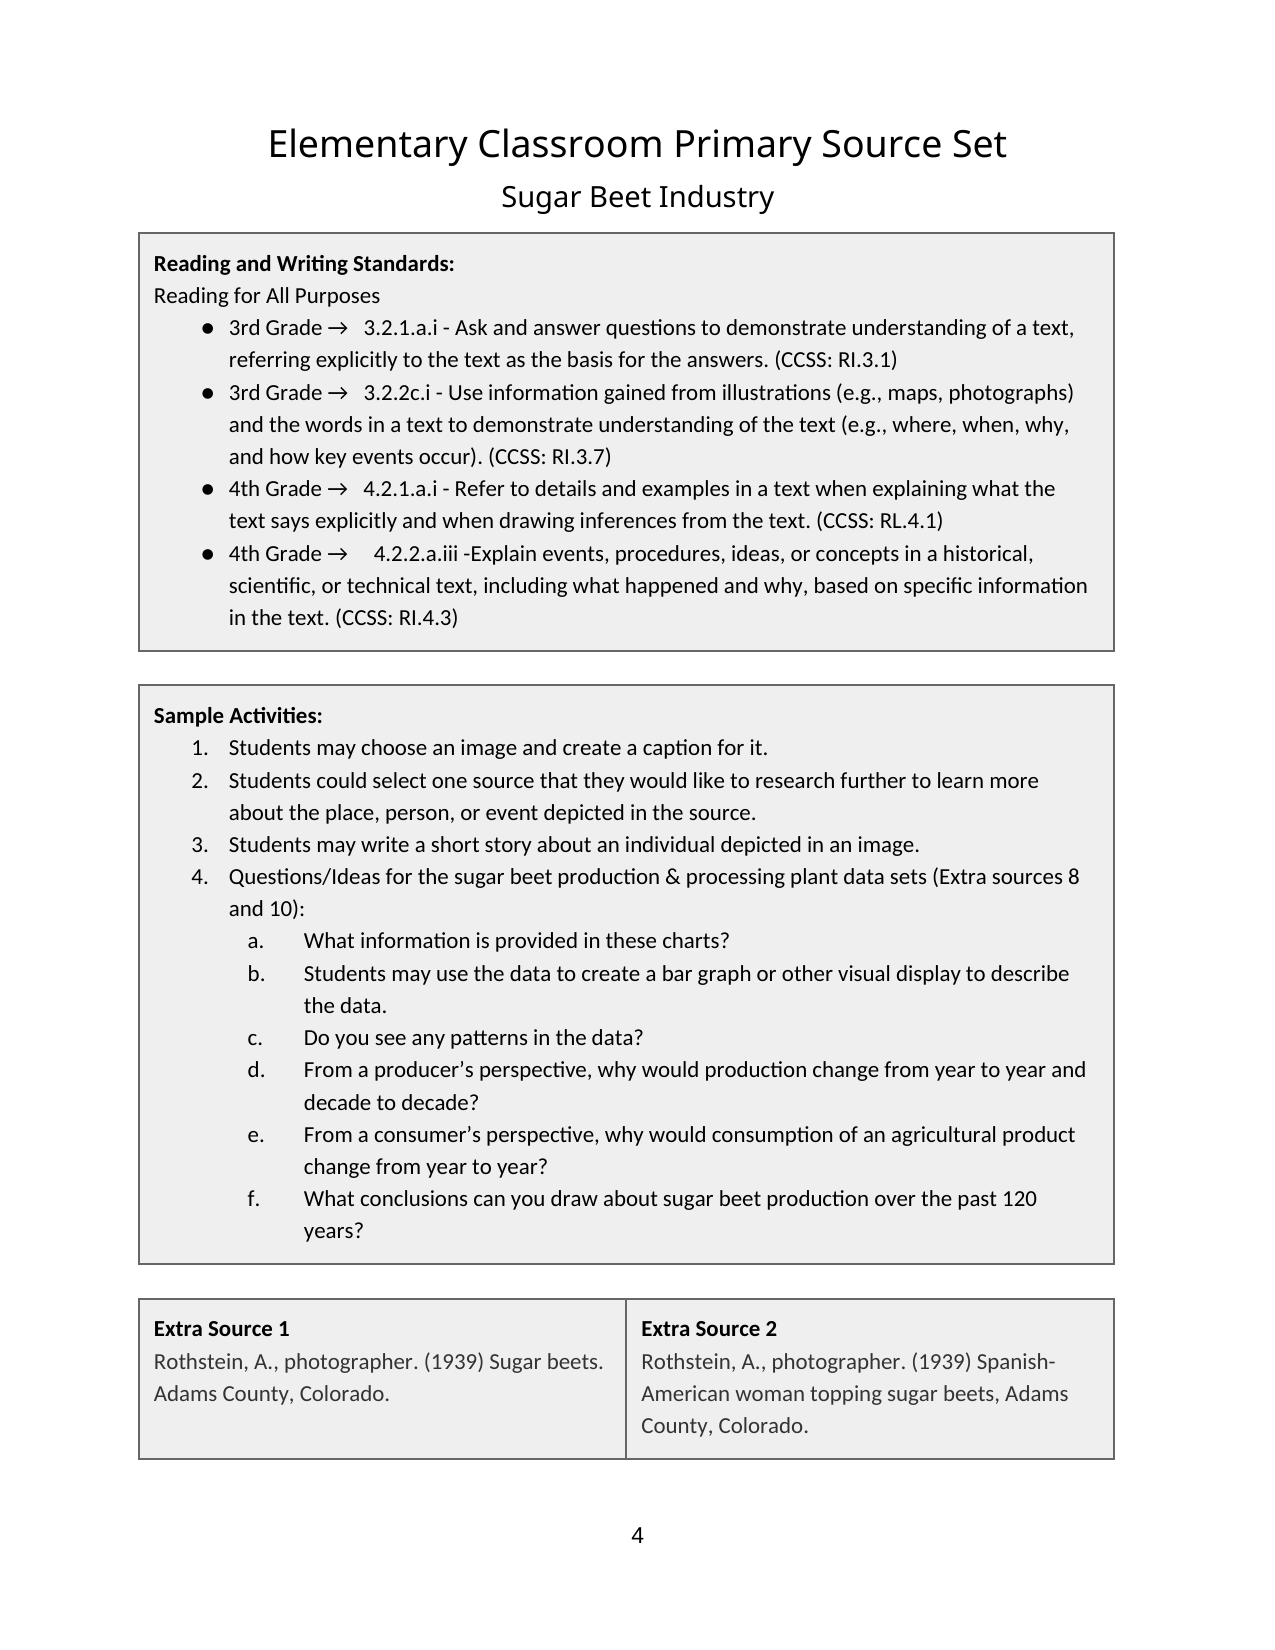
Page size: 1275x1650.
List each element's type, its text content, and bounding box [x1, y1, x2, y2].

table_header Reading and Writing Standards: Reading for All Purposes 3rd Grade → 3.2.1.a.i - Ask and answer questions to demonstrate understanding of a text, referring explicitly to the text as the basis for the answers. (CCSS: RI.3.1) 3rd Grade → 3.2.2c.i - Use information gained from illustrations (e.g., maps, photographs) and the words in a text to demonstrate understanding of the text (e.g., where, when, why, and how key events occur). (CCSS: RI.3.7) 4th Grade → 4.2.1.a.i - Refer to details and examples in a text when explaining what the text says explicitly and when drawing inferences from the text. (CCSS: RL.4.1) 4th Grade → 4.2.2.a.iii -Explain events, procedures, ideas, or concepts in a historical, scientific, or technical text, including what happened and why, based on specific information in the text. (CCSS: RI.4.3) [140, 234, 1113, 650]
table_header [140, 1300, 625, 1458]
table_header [627, 1300, 1113, 1458]
table_header Sample Activities: Students may choose an image and create a caption for it. Students could select one source that they would like to research further to learn more about the place, person, or event depicted in the source. Students may write a short story about an individual depicted in an image. Questions/Ideas for the sugar beet production & processing plant data sets (Extra sources 8 and 10): What information is provided in these charts? Students may use the data to create a bar graph or other visual display to describe the data. Do you see any patterns in the data? From a producer’s perspective, why would production change from year to year and decade to decade? From a consumer’s perspective, why would consumption of an agricultural product change from year to year? What conclusions can you draw about sugar beet production over the past 120 years? [140, 686, 1113, 1263]
